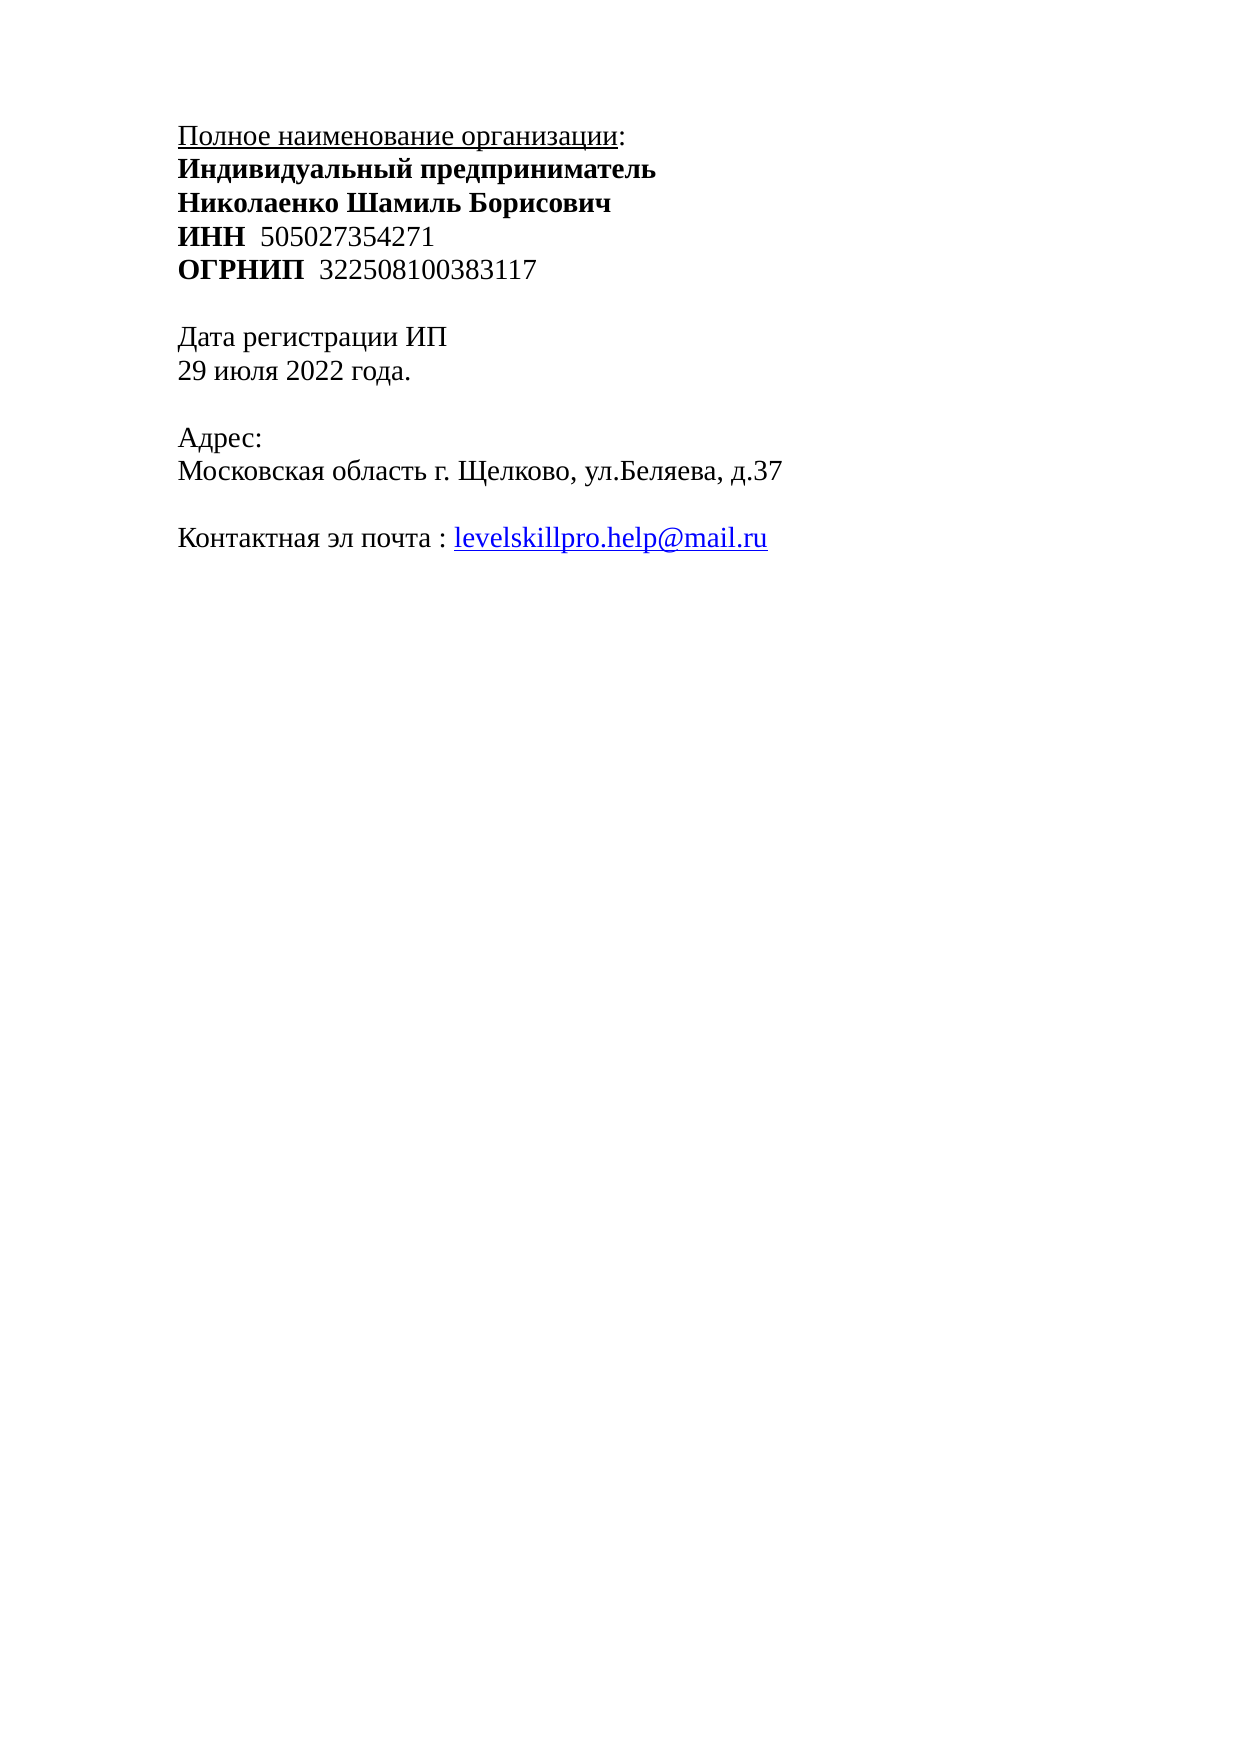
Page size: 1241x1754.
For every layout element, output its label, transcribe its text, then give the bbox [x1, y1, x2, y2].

text Индивидуальный предприниматель [177, 152, 1152, 185]
text Адрес: [177, 420, 1152, 453]
text Николаенко Шамиль Борисович [177, 185, 1152, 219]
text ОГРНИП 322508100383117 [177, 252, 1152, 286]
text Полное наименование организации: [177, 118, 1152, 152]
text 29 июля 2022 года. [177, 353, 1152, 386]
text ИНН 505027354271 [177, 219, 1152, 252]
text Дата регистрации ИП [177, 319, 1152, 353]
text Московская область г. Щелково, ул.Беляева, д.37 [177, 453, 1152, 487]
text Контактная эл почта : levelskillpro.help@mail.ru [177, 521, 1152, 554]
